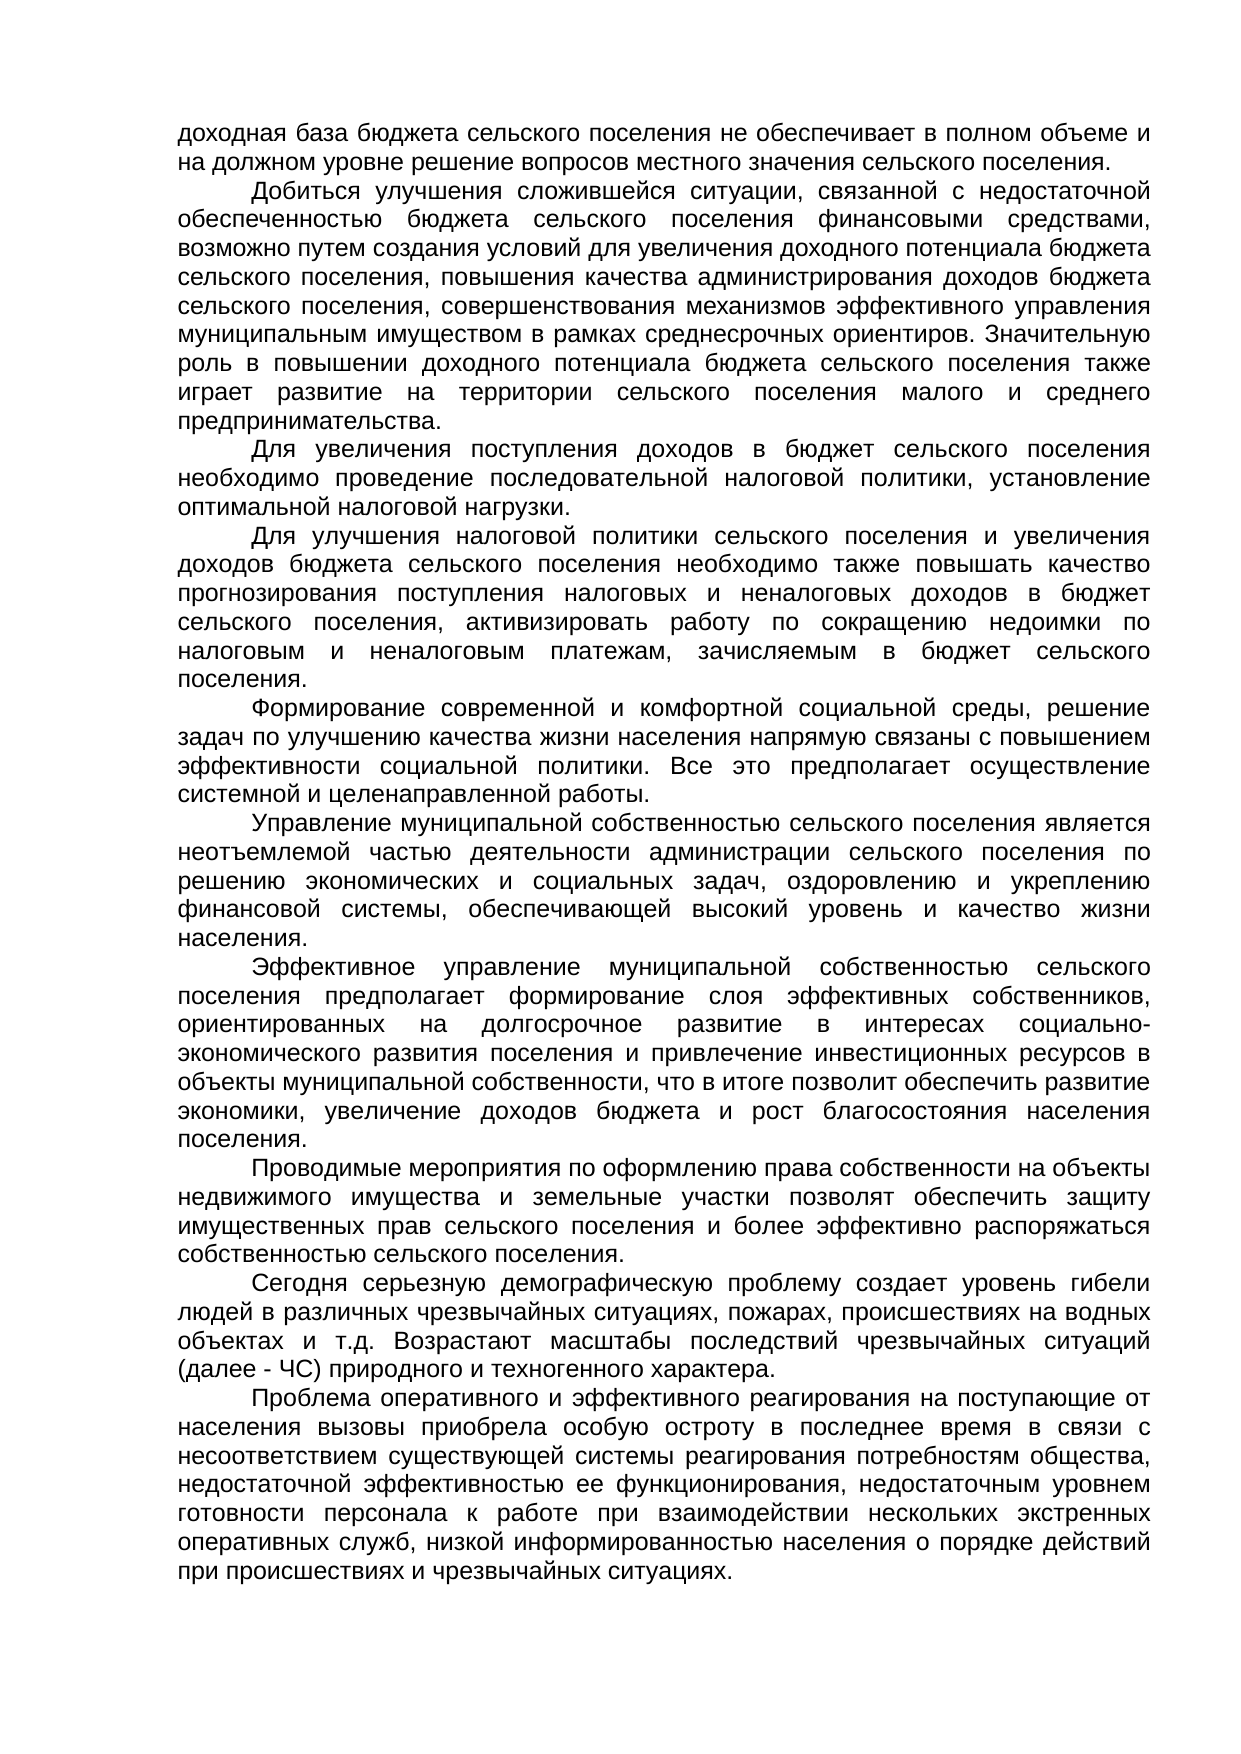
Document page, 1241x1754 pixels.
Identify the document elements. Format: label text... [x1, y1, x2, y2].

text Сегодня серьезную демографическую проблему создает уровень гибели людей в различных чрезвычайных ситуациях, пожарах, происшествиях на водных объектах и т.д. Возрастают масштабы последствий чрезвычайных ситуаций (далее - ЧС) природного и техногенного характера. [177, 1268, 1152, 1383]
text Эффективное управление муниципальной собственностью сельского поселения предполагает формирование слоя эффективных собственников, ориентированных на долгосрочное развитие в интересах социально-экономического развития поселения и привлечение инвестиционных ресурсов в объекты муниципальной собственности, что в итоге позволит обеспечить развитие экономики, увеличение доходов бюджета и рост благосостояния населения поселения. [177, 952, 1152, 1153]
text Добиться улучшения сложившейся ситуации, связанной с недостаточной обеспеченностью бюджета сельского поселения финансовыми средствами, возможно путем создания условий для увеличения доходного потенциала бюджета сельского поселения, повышения качества администрирования доходов бюджета сельского поселения, совершенствования механизмов эффективного управления муниципальным имуществом в рамках среднесрочных ориентиров. Значительную роль в повышении доходного потенциала бюджета сельского поселения также играет развитие на территории сельского поселения малого и среднего предпринимательства. [177, 176, 1152, 434]
text Управление муниципальной собственностью сельского поселения является неотъемлемой частью деятельности администрации сельского поселения по решению экономических и социальных задач, оздоровлению и укреплению финансовой системы, обеспечивающей высокий уровень и качество жизни населения. [177, 808, 1152, 952]
text Проблема оперативного и эффективного реагирования на поступающие от населения вызовы приобрела особую остроту в последнее время в связи с несоответствием существующей системы реагирования потребностям общества, недостаточной эффективностью ее функционирования, недостаточным уровнем готовности персонала к работе при взаимодействии нескольких экстренных оперативных служб, низкой информированностью населения о порядке действий при происшествиях и чрезвычайных ситуациях. [177, 1383, 1152, 1584]
text Формирование современной и комфортной социальной среды, решение задач по улучшению качества жизни населения напрямую связаны с повышением эффективности социальной политики. Все это предполагает осуществление системной и целенаправленной работы. [177, 693, 1152, 808]
text Для улучшения налоговой политики сельского поселения и увеличения доходов бюджета сельского поселения необходимо также повышать качество прогнозирования поступления налоговых и неналоговых доходов в бюджет сельского поселения, активизировать работу по сокращению недоимки по налоговым и неналоговым платежам, зачисляемым в бюджет сельского поселения. [177, 521, 1152, 693]
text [177, 118, 1152, 176]
text Проводимые мероприятия по оформлению права собственности на объекты недвижимого имущества и земельные участки позволят обеспечить защиту имущественных прав сельского поселения и более эффективно распоряжаться собственностью сельского поселения. [177, 1153, 1152, 1268]
text Для увеличения поступления доходов в бюджет сельского поселения необходимо проведение последовательной налоговой политики, установление оптимальной налоговой нагрузки. [177, 434, 1152, 521]
